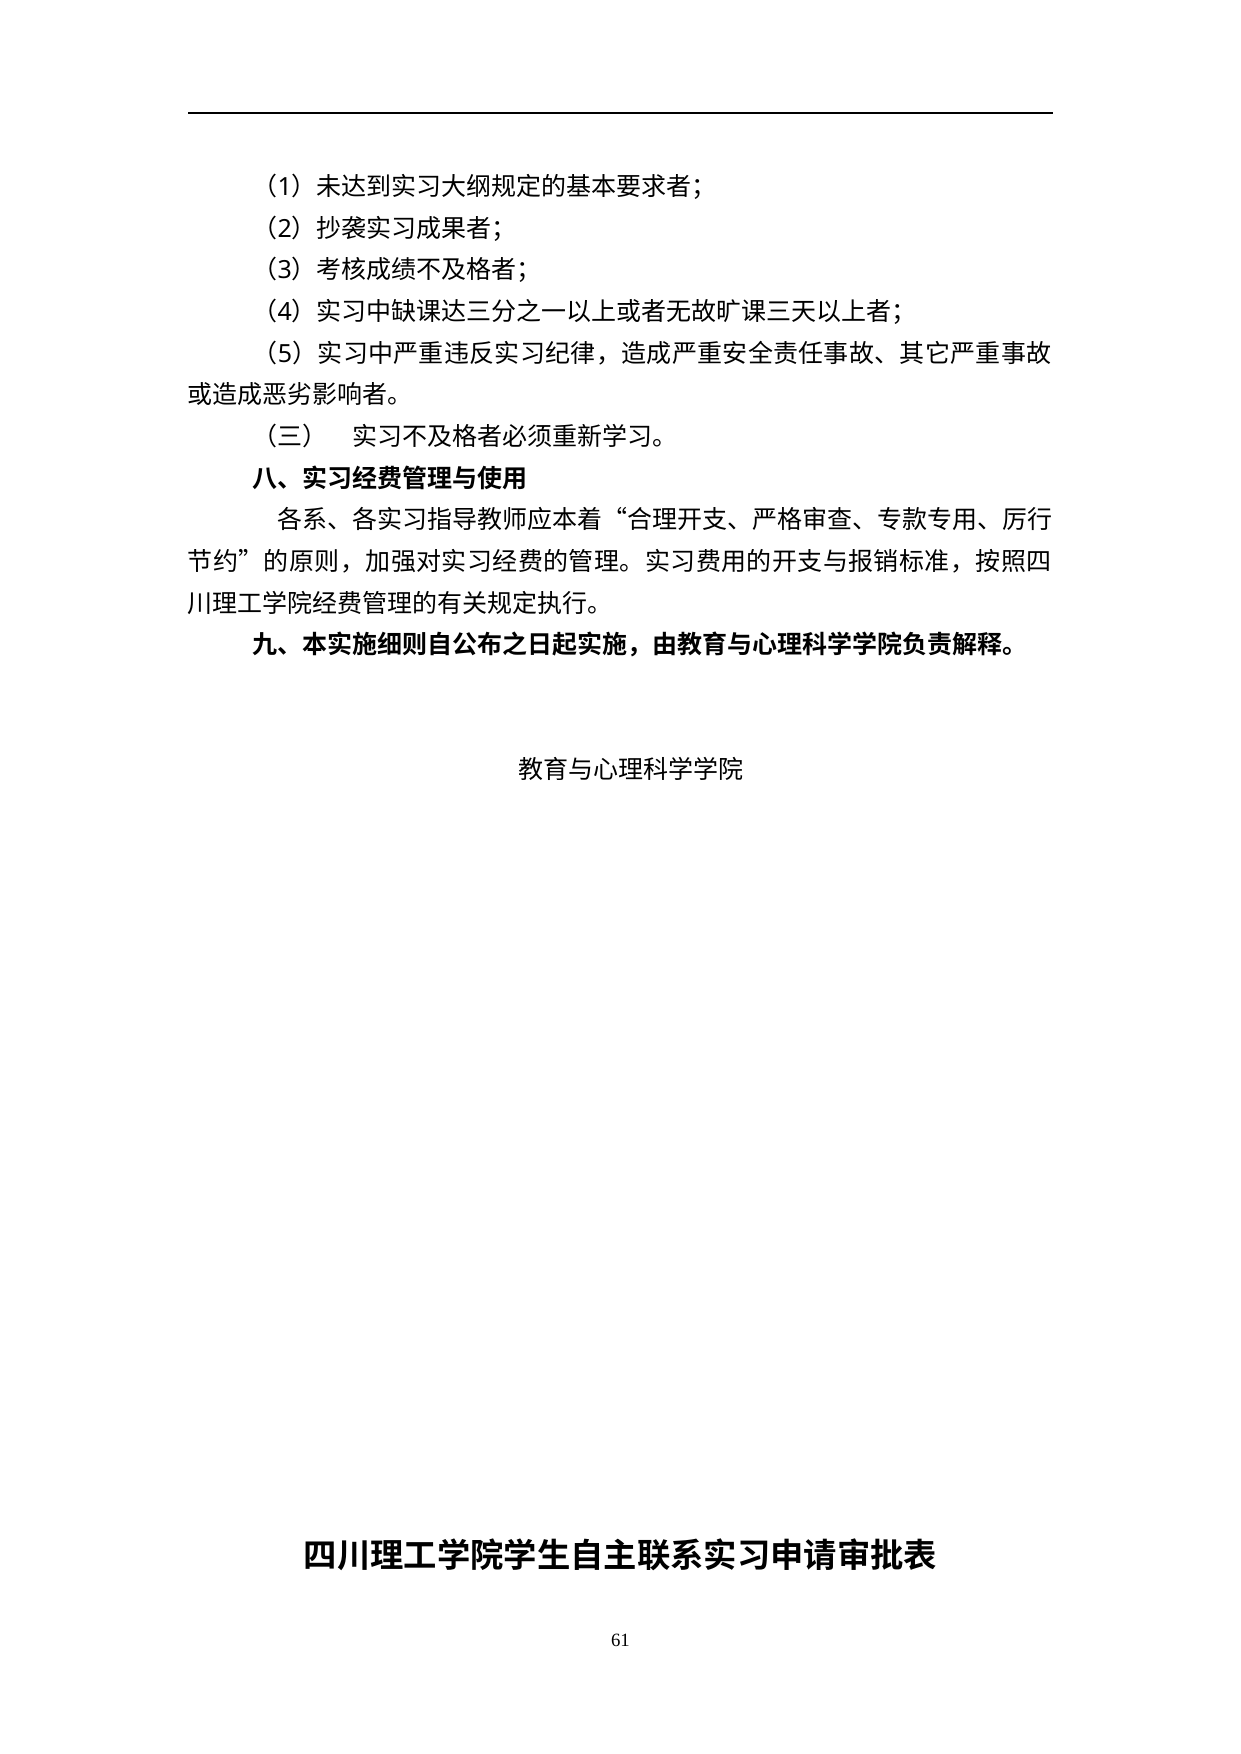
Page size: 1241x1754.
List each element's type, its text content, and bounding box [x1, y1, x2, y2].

text 教育与心理科学学院 [187, 745, 1053, 787]
text （三） 实习不及格者必须重新学习。 [187, 412, 1053, 454]
text （5）实习中严重违反实习纪律，造成严重安全责任事故、其它严重事故或造成恶劣影响者。 [187, 329, 1053, 412]
text 四川理工学院学生自主联系实习申请审批表 [187, 1521, 1053, 1586]
text （4）实习中缺课达三分之一以上或者无故旷课三天以上者； [187, 287, 1053, 329]
text 各系、各实习指导教师应本着“合理开支、严格审查、专款专用、厉行节约”的原则，加强对实习经费的管理。实习费用的开支与报销标准，按照四川理工学院经费管理的有关规定执行。 [187, 495, 1053, 620]
text 八、实习经费管理与使用 [187, 454, 1053, 495]
text （3）考核成绩不及格者； [187, 245, 1053, 287]
text （1）未达到实习大纲规定的基本要求者； [187, 162, 1053, 204]
text （2）抄袭实习成果者； [187, 204, 1053, 245]
text 九、本实施细则自公布之日起实施，由教育与心理科学学院负责解释。 [187, 620, 1053, 662]
